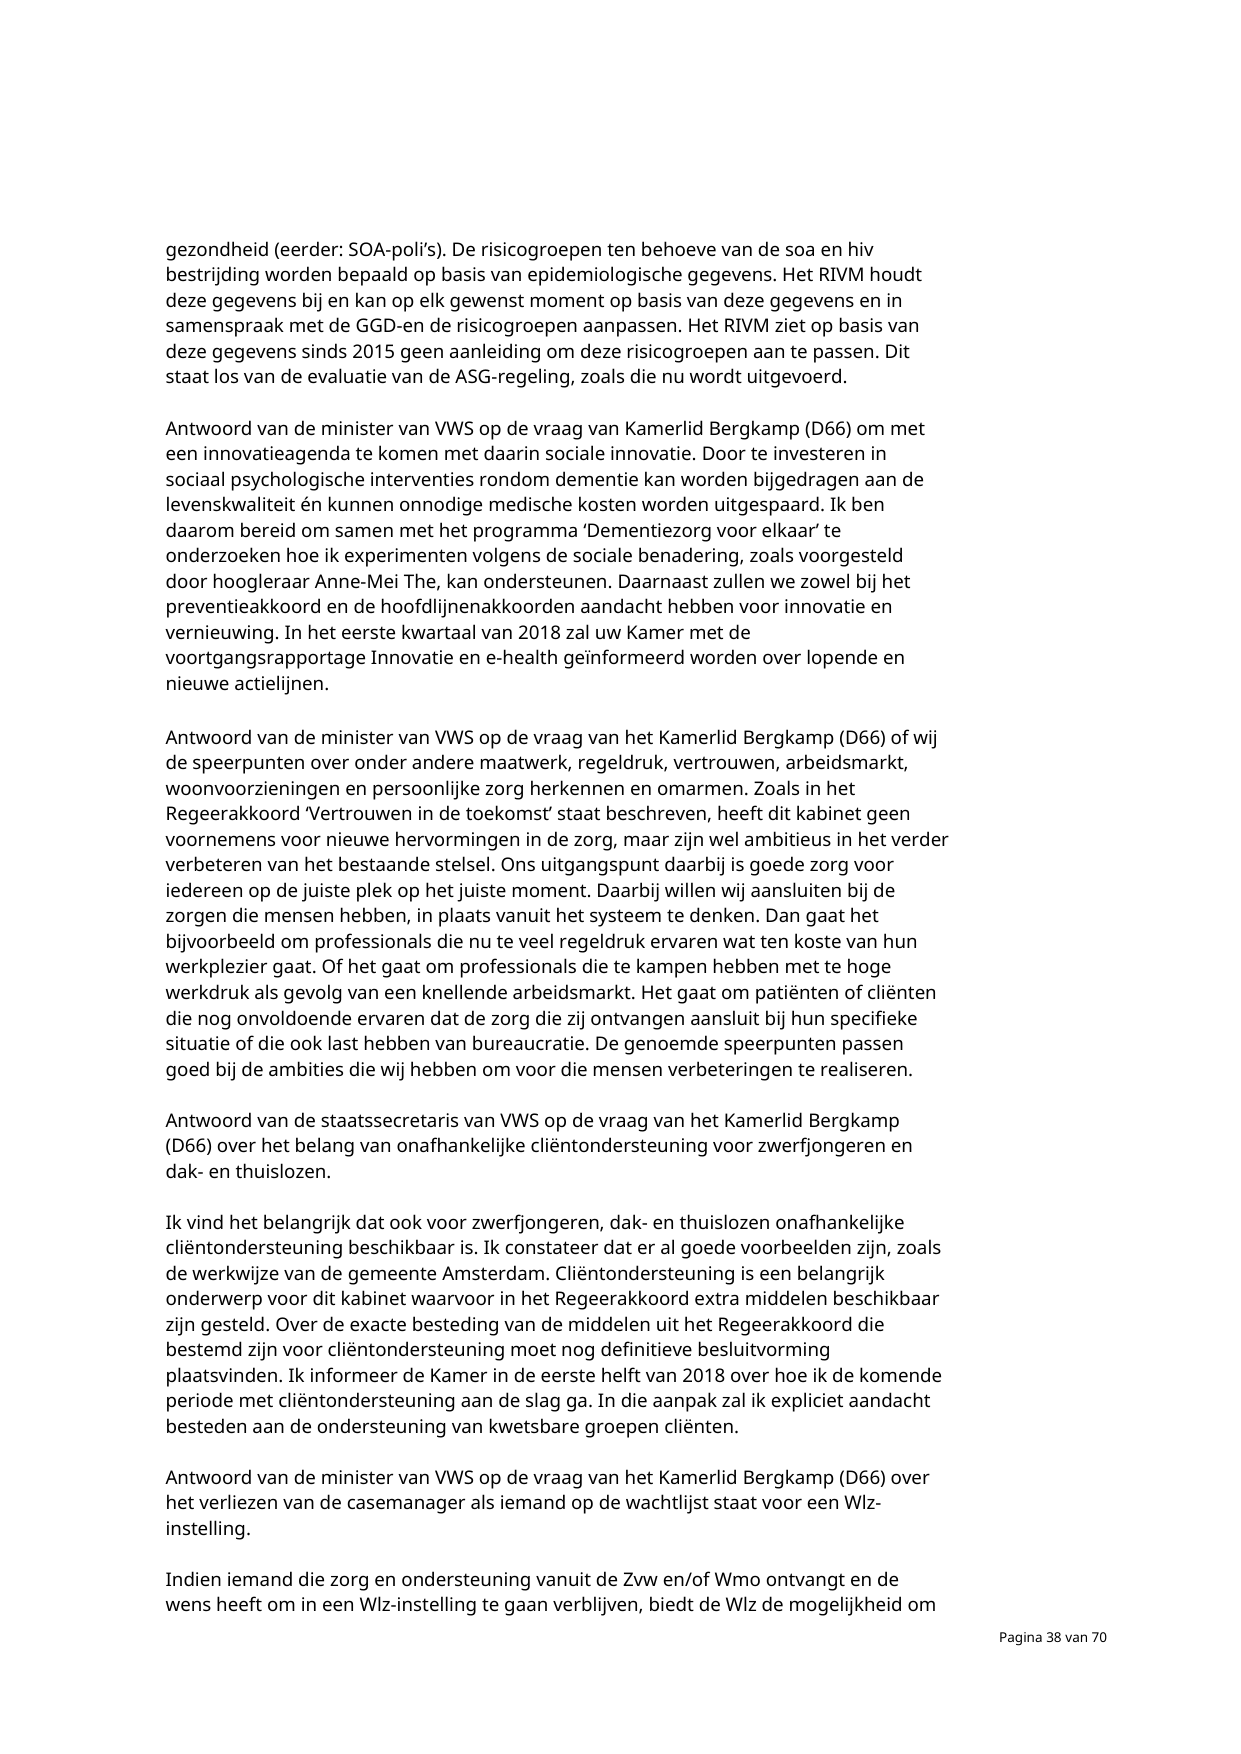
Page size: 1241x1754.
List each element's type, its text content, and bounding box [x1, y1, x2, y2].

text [165, 1566, 950, 1617]
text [165, 236, 950, 389]
text Antwoord van de minister van VWS op de vraag van het Kamerlid () over het verliezen van de casemanager als iemand op de wachtlijst staat voor een Wlz-instelling. [165, 1464, 950, 1541]
text Antwoord van de minister van VWS op de vraag van het Kamerlid () of wij de speerpunten over onder andere maatwerk, regeldruk, vertrouwen, arbeidsmarkt, woonvoorzieningen en persoonlijke zorg herkennen en omarmen. Zoals in het Regeerakkoord ‘Vertrouwen in de toekomst’ staat beschreven, heeft dit kabinet geen voornemens voor nieuwe hervormingen in de zorg, maar zijn wel ambitieus in het verder verbeteren van het bestaande stelsel. Ons uitgangspunt daarbij is goede zorg voor iedereen op de juiste plek op het juiste moment. Daarbij willen wij aansluiten bij de zorgen die mensen hebben, in plaats vanuit het systeem te denken. Dan gaat het bijvoorbeeld om professionals die nu te veel regeldruk ervaren wat ten koste van hun werkplezier gaat. Of het gaat om professionals die te kampen hebben met te hoge werkdruk als gevolg van een knellende arbeidsmarkt. Het gaat om patiënten of cliënten die nog onvoldoende ervaren dat de zorg die zij ontvangen aansluit bij hun specifieke situatie of die ook last hebben van bureaucratie. De genoemde speerpunten passen goed bij de ambities die wij hebben om voor die mensen verbeteringen te realiseren. [165, 724, 950, 1081]
text Antwoord van de minister van VWS op de vraag van Kamerlid Bergkamp (D66) om met een innovatieagenda te komen met daarin sociale innovatie. Door te investeren in sociaal psychologische interventies rondom dementie kan worden bijgedragen aan de levenskwaliteit én kunnen onnodige medische kosten worden uitgespaard. Ik ben daarom bereid om samen met het programma ‘Dementiezorg voor elkaar’ te onderzoeken hoe ik experimenten volgens de sociale benadering, zoals voorgesteld door hoogleraar Anne-Mei The, kan ondersteunen. Daarnaast zullen we zowel bij het preventieakkoord en de hoofdlijnenakkoorden aandacht hebben voor innovatie en vernieuwing. In het eerste kwartaal van 2018 zal uw Kamer met de voortgangsrapportage Innovatie en e-health geïnformeerd worden over lopende en nieuwe actielijnen. [165, 415, 950, 696]
text Ik vind het belangrijk dat ook voor zwerfjongeren, dak- en thuislozen onafhankelijke cliëntondersteuning beschikbaar is. Ik constateer dat er al goede voorbeelden zijn, zoals de werkwijze van de gemeente Amsterdam. Cliëntondersteuning is een belangrijk onderwerp voor dit kabinet waarvoor in het Regeerakkoord extra middelen beschikbaar zijn gesteld. Over de exacte besteding van de middelen uit het Regeerakkoord die bestemd zijn voor cliëntondersteuning moet nog definitieve besluitvorming plaatsvinden. Ik informeer de Kamer in de eerste helft van 2018 over hoe ik de komende periode met cliëntondersteuning aan de slag ga. In die aanpak zal ik expliciet aandacht besteden aan de ondersteuning van kwetsbare groepen cliënten. [165, 1209, 950, 1439]
text Antwoord van de staatssecretaris van VWS op de vraag van het Kamerlid () over het belang van onafhankelijke cliëntondersteuning voor zwerfjongeren en dak- en thuislozen. [165, 1107, 950, 1183]
